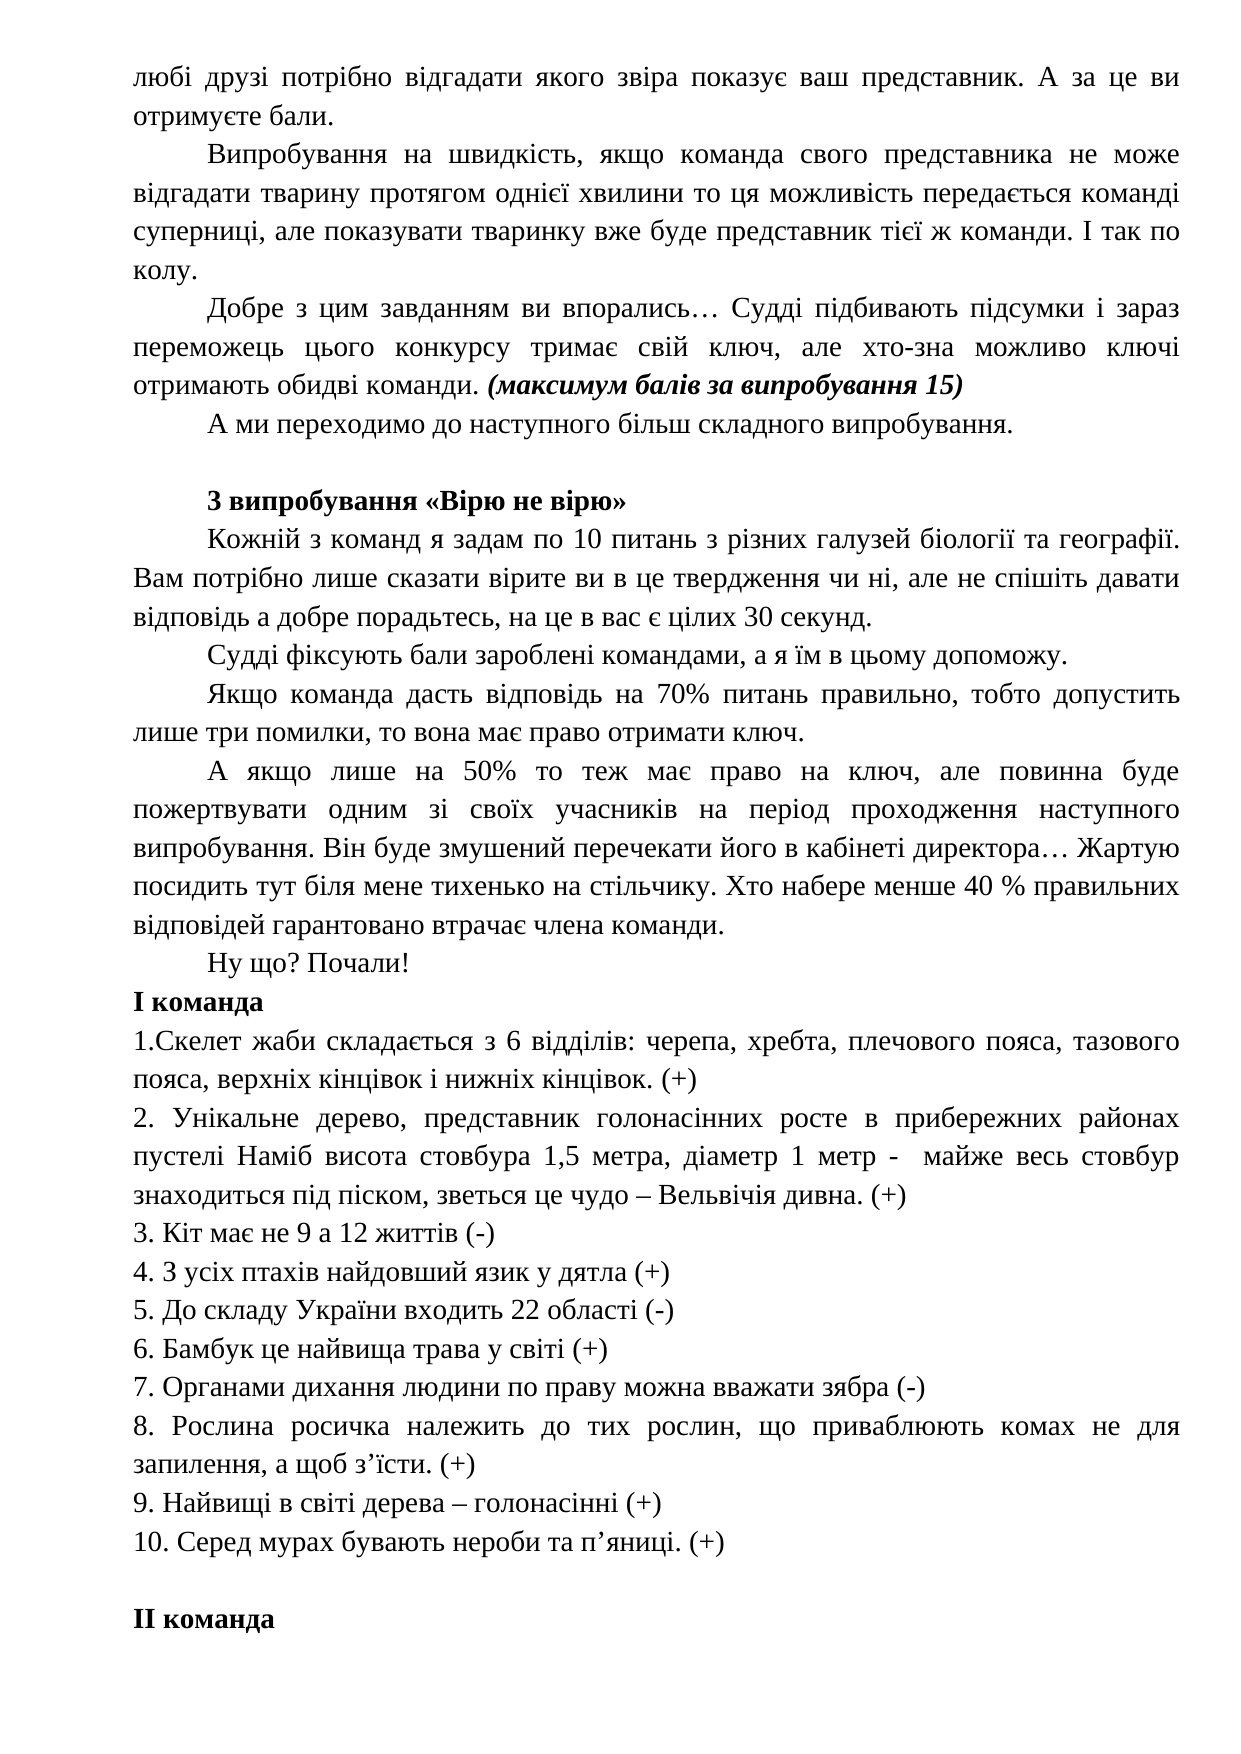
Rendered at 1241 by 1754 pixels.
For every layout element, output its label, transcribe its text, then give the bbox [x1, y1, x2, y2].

text 2. Унікальне дерево, представник голонасінних росте в прибережних районах пустелі Наміб висота стовбура 1,5 метра, діаметр 1 метр - майже весь стовбур знаходиться під піском, зветься це чудо – Вельвічія дивна. (+) [133, 1100, 1181, 1210]
text А якщо лише на 50% то теж має право на ключ, але повинна буде пожертвувати одним зі своїх учасників на період проходження наступного випробування. Він буде змушений перечекати його в кабінеті директора… Жартую посидить тут біля мене тихенько на стільчику. Хто набере менше 40 % правильних відповідей гарантовано втрачає члена команди. [133, 753, 1181, 941]
text 3. Кіт має не 9 а 12 життів (-) [133, 1215, 1181, 1249]
text 10. Серед мурах бувають нероби та п’яниці. (+) [133, 1524, 1181, 1557]
text Кожній з команд я задам по 10 питань з різних галузей біології та географії. Вам потрібно лише сказати вірите ви в це твердження чи ні, але не спішіть давати відповідь а добре порадьтесь, на це в вас є цілих 30 секунд. [133, 522, 1181, 632]
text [133, 59, 1181, 131]
text ІІ команда [133, 1601, 1181, 1634]
text 7. Органами дихання людини по праву можна вважати зябра (-) [133, 1369, 1181, 1403]
text Добре з цим завданням ви впорались… Судді підбивають підсумки і зараз переможець цього конкурсу тримає свій ключ, але хто-зна можливо ключі отримають обидві команди. (максимум балів за випробування 15) [133, 290, 1181, 401]
text 4. З усіх птахів найдовший язик у дятла (+) [133, 1254, 1181, 1287]
text 6. Бамбук це найвища трава у світі (+) [133, 1331, 1181, 1364]
text Судді фіксують бали зароблені командами, а я їм в цьому допоможу. [133, 637, 1181, 671]
text А ми переходимо до наступного більш складного випробування. [133, 406, 1181, 439]
text 8. Рослина росичка належить до тих рослин, що приваблюють комах не для запилення, а щоб з’їсти. (+) [133, 1408, 1181, 1480]
text Якщо команда дасть відповідь на 70% питань правильно, тобто допустить лише три помилки, то вона має право отримати ключ. [133, 676, 1181, 748]
text 9. Найвищі в світі дерева – голонасінні (+) [133, 1485, 1181, 1519]
text 1.Скелет жаби складається з 6 відділів: черепа, хребта, плечового пояса, тазового пояса, верхніх кінцівок і нижніх кінцівок. (+) [133, 1023, 1181, 1095]
text І команда [133, 984, 1181, 1018]
text 5. До складу України входить 22 області (-) [133, 1292, 1181, 1326]
text Ну що? Почали! [133, 946, 1181, 979]
text Випробування на швидкість, якщо команда свого представника не може відгадати тварину протягом однієї хвилини то ця можливість передається команді суперниці, але показувати тваринку вже буде представник тієї ж команди. І так по колу. [133, 136, 1181, 285]
text 3 випробування «Вірю не вірю» [133, 483, 1181, 517]
